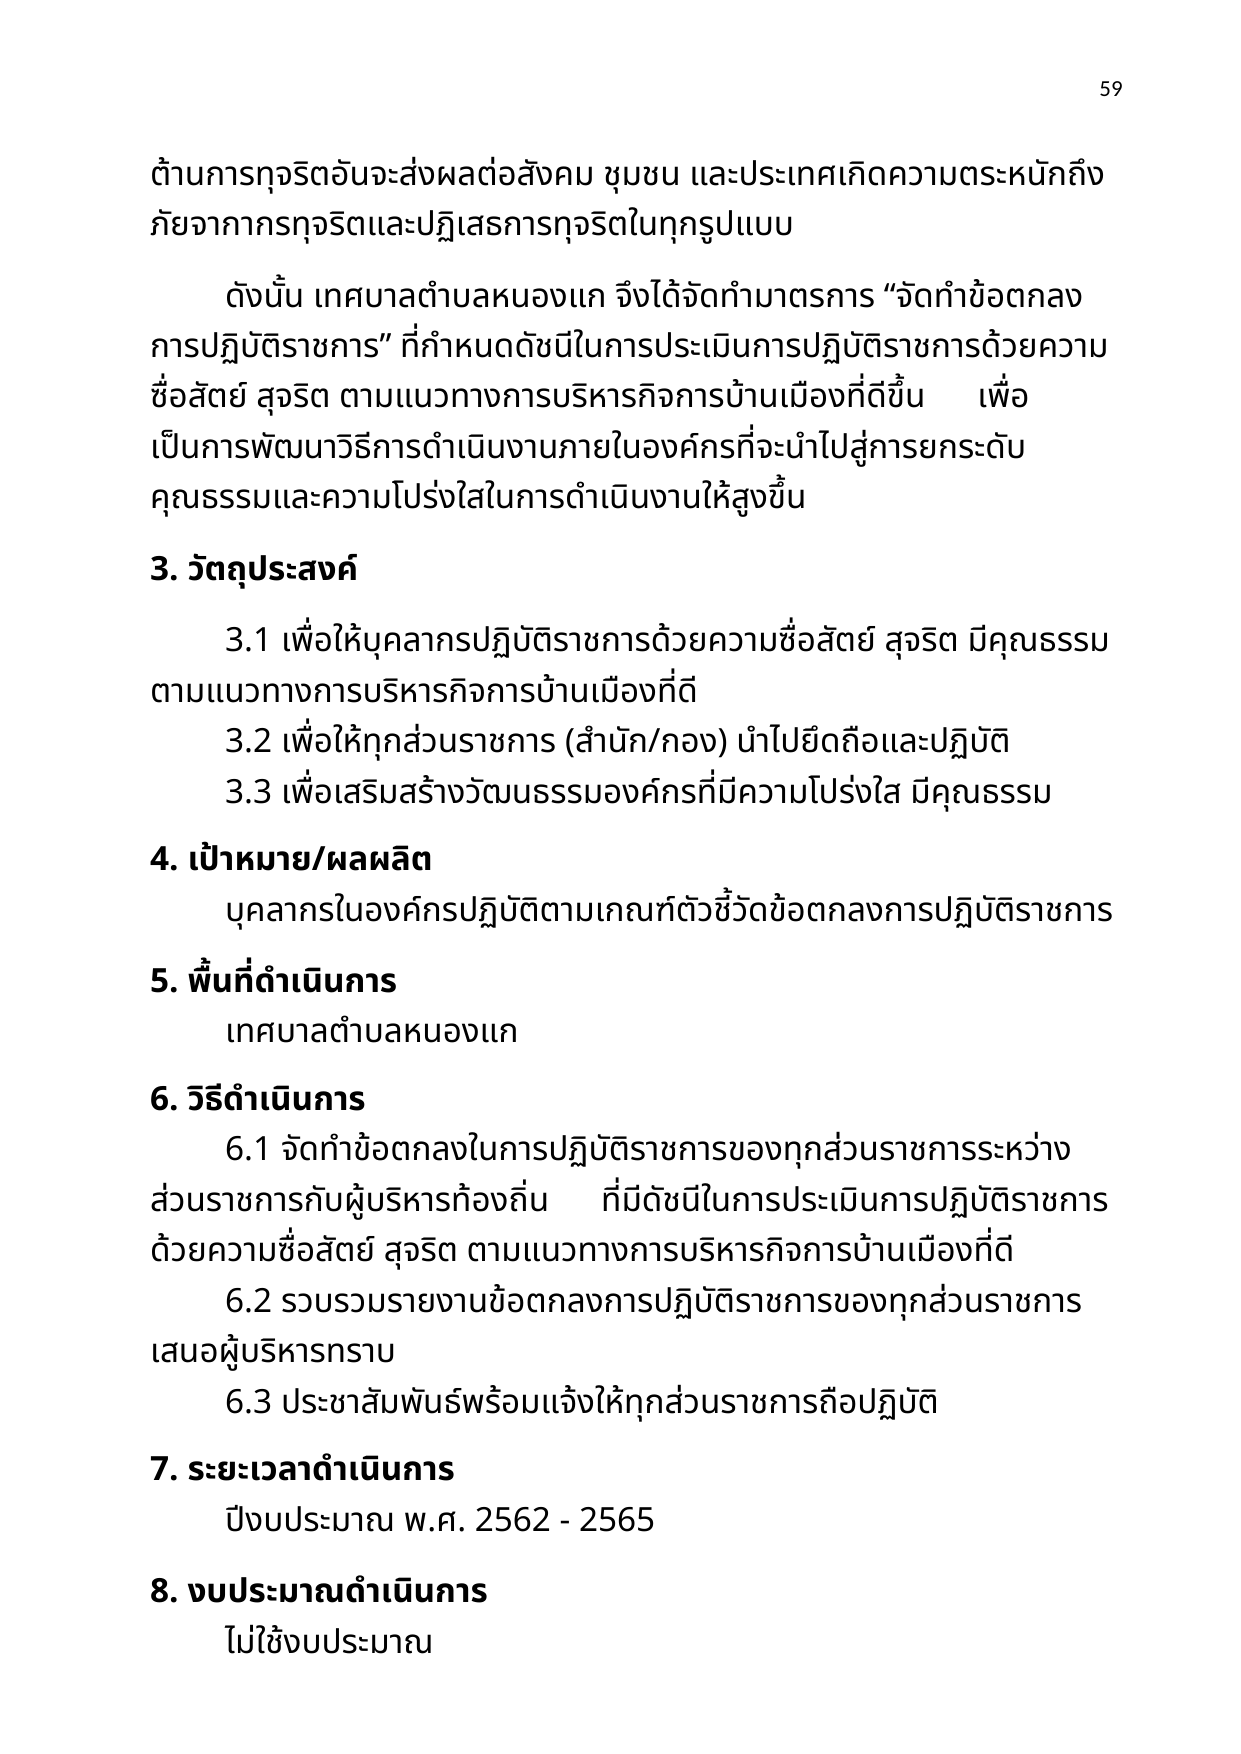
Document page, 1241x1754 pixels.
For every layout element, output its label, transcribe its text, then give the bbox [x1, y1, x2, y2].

text 3.3 เพื่อเสริมสร้างวัฒนธรรมองค์กรที่มีความโปร่งใส มีคุณธรรม [150, 768, 1122, 818]
text 6.2 รวบรวมรายงานข้อตกลงการปฏิบัติราชการของทุกส่วนราชการเสนอผู้บริหารทราบ [150, 1277, 1122, 1378]
text 4. เป้าหมาย/ผลผลิต [150, 835, 1122, 886]
text ดังนั้น เทศบาลตำบลหนองแก จึงได้จัดทำมาตรการ “จัดทำข้อตกลงการปฏิบัติราชการ” ที่กำหนดดัชนีในการประเมินการปฏิบัติราชการด้วยความซื่อสัตย์ สุจริต ตามแนวทางการบริหารกิจการบ้านเมืองที่ดีขึ้น เพื่อเป็นการพัฒนาวิธีการดำเนินงานภายในองค์กรที่จะนำไปสู่การยกระดับคุณธรรมและความโปร่งใสในการดำเนินงานให้สูงขึ้น [150, 272, 1122, 524]
text 3. วัตถุประสงค์ [150, 544, 1122, 595]
text บุคลากรในองค์กรปฏิบัติตามเกณฑ์ตัวชี้วัดข้อตกลงการปฏิบัติราชการ [150, 886, 1122, 936]
text 6.1 จัดทำข้อตกลงในการปฏิบัติราชการของทุกส่วนราชการระหว่างส่วนราชการกับผู้บริหารท้องถิ่น ที่มีดัชนีในการประเมินการปฏิบัติราชการด้วยความซื่อสัตย์ สุจริต ตามแนวทางการบริหารกิจการบ้านเมืองที่ดี [150, 1125, 1122, 1277]
text ไม่ใช้งบประมาณ [150, 1618, 1122, 1668]
text 6.3 ประชาสัมพันธ์พร้อมแจ้งให้ทุกส่วนราชการถือปฏิบัติ [150, 1378, 1122, 1428]
text 3.2 เพื่อให้ทุกส่วนราชการ (สำนัก/กอง) นำไปยึดถือและปฏิบัติ [150, 717, 1122, 768]
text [150, 150, 1122, 251]
text 3.1 เพื่อให้บุคลากรปฏิบัติราชการด้วยความซื่อสัตย์ สุจริต มีคุณธรรม ตามแนวทางการบริหารกิจการบ้านเมืองที่ดี [150, 616, 1122, 717]
text ปีงบประมาณ พ.ศ. 2562 - 2565 [150, 1496, 1122, 1546]
text 7. ระยะเวลาดำเนินการ [150, 1445, 1122, 1496]
text 8. งบประมาณดำเนินการ [150, 1567, 1122, 1618]
text 6. วิธีดำเนินการ [150, 1074, 1122, 1125]
text เทศบาลตำบลหนองแก [150, 1007, 1122, 1058]
text 5. พื้นที่ดำเนินการ [150, 957, 1122, 1007]
